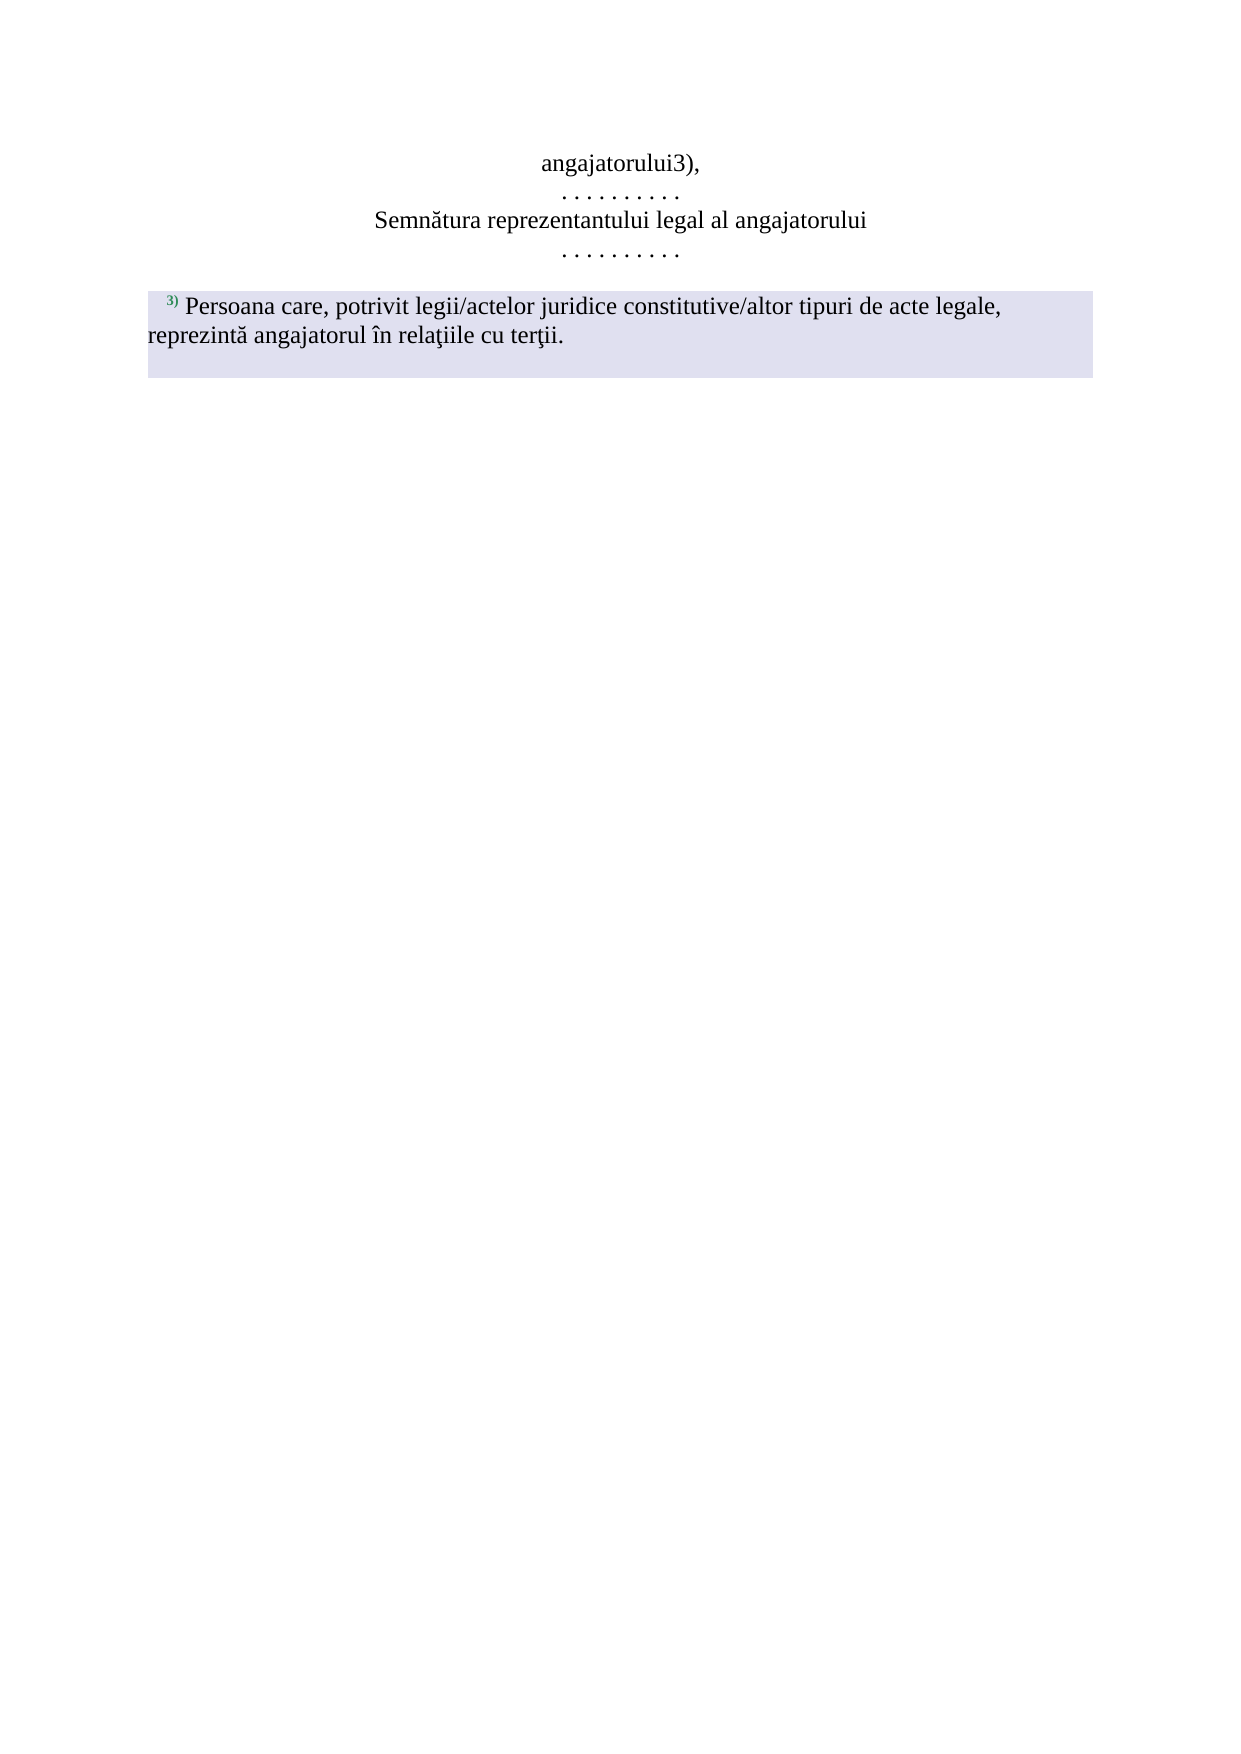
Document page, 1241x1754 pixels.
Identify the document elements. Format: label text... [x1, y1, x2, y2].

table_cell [304, 148, 937, 263]
text 3) Persoana care, potrivit legii/actelor juridice constitutive/altor tipuri de acte legale, reprezintă angajatorul în relaţiile cu terţii. [148, 291, 1093, 378]
